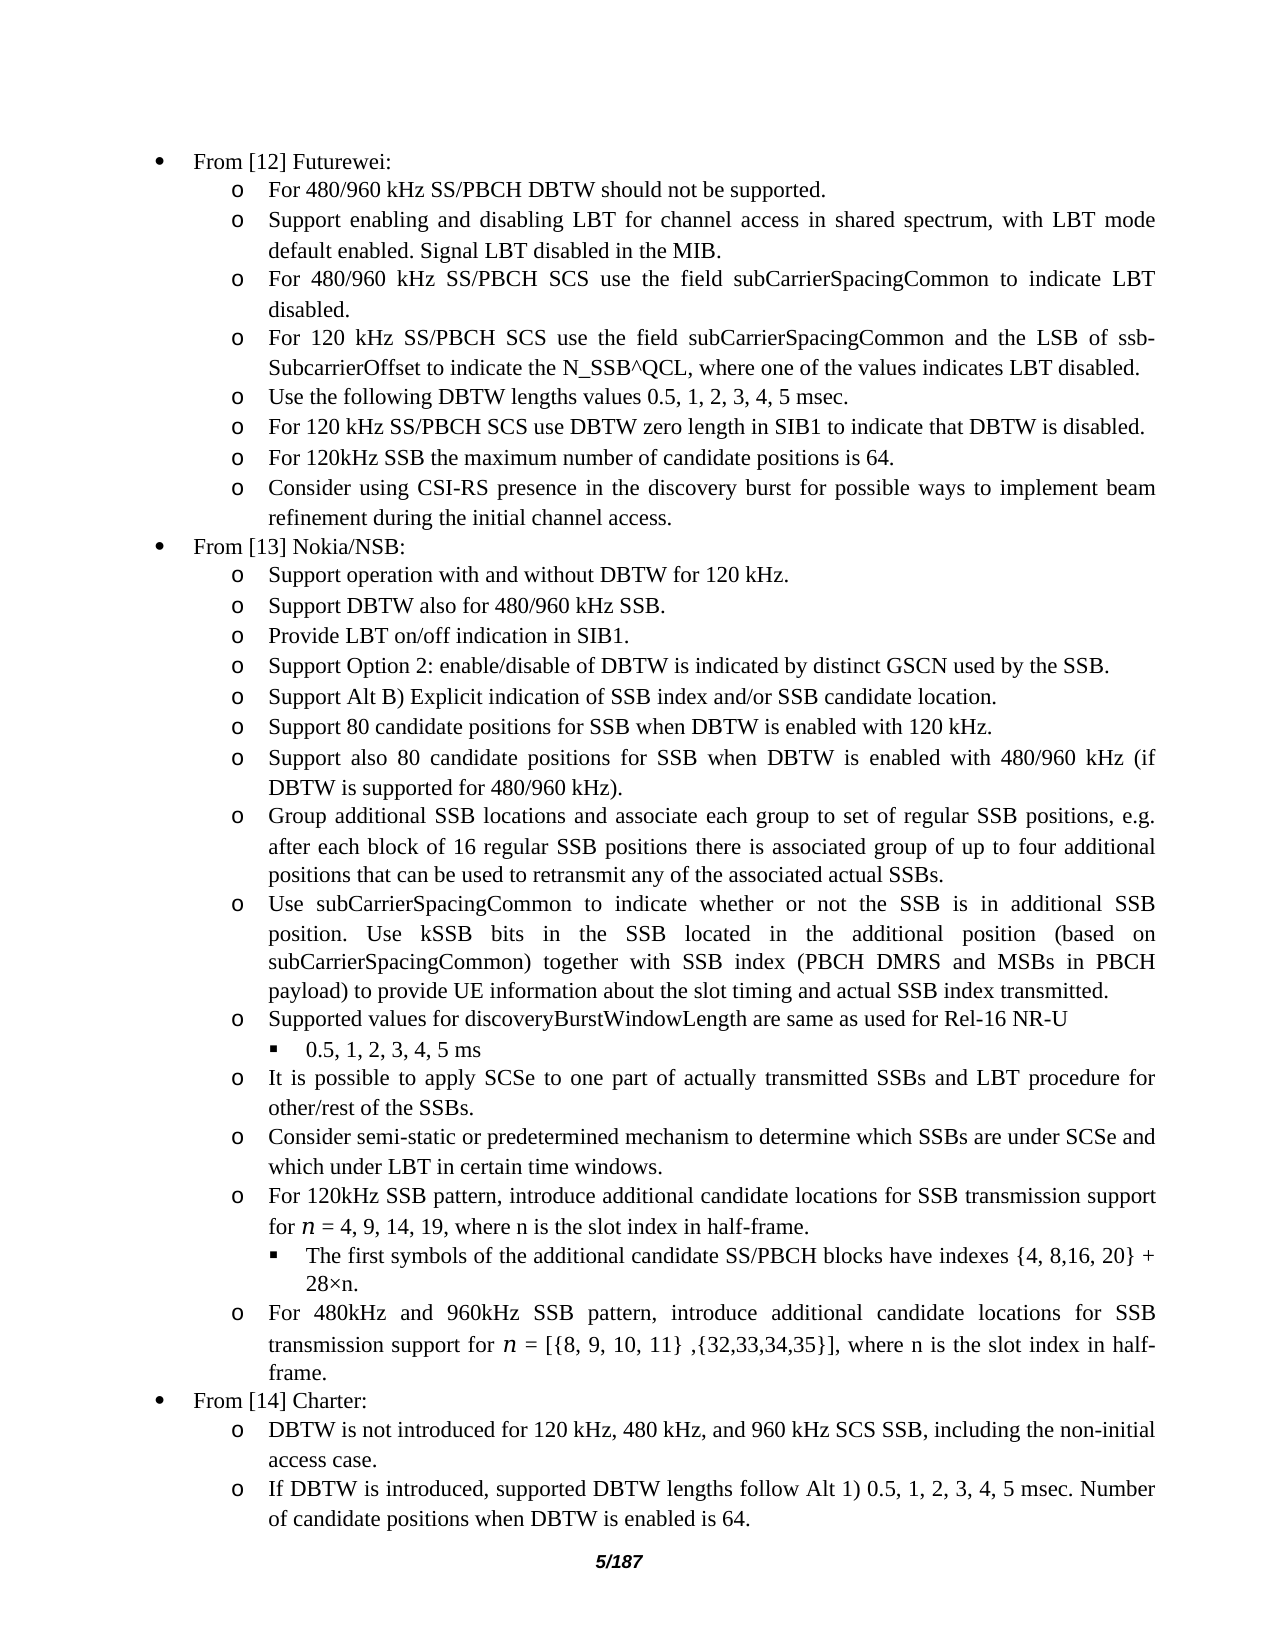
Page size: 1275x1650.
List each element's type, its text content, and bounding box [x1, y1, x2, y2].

list From [13] Nokia/NSB: [156, 533, 1157, 559]
list The first symbols of the additional candidate SS/PBCH blocks have indexes {4, 8,16, 20} + 28×n. [268, 1242, 1157, 1297]
list Use subCarrierSpacingCommon to indicate whether or not the SSB is in additional SSB position. Use kSSB bits in the SSB located in the additional position (based on subCarrierSpacingCommon) together with SSB index (PBCH DMRS and MSBs in PBCH payload) to provide UE information about the slot timing and actual SSB index transmitted. [231, 890, 1157, 1003]
list Support 80 candidate positions for SSB when DBTW is enabled with 120 kHz. [231, 713, 1157, 742]
list For 120 kHz SS/PBCH SCS use the field subCarrierSpacingCommon and the LSB of ssb-SubcarrierOffset to indicate the N_SSB^QCL, where one of the values indicates LBT disabled. [231, 324, 1157, 381]
list 0.5, 1, 2, 3, 4, 5 ms [268, 1036, 1157, 1062]
list For 480/960 kHz SS/PBCH DBTW should not be supported. [231, 176, 1157, 204]
list Support Alt B) Explicit indication of SSB index and/or SSB candidate location. [231, 683, 1157, 711]
list DBTW is not introduced for 120 kHz, 480 kHz, and 960 kHz SCS SSB, including the non-initial access case. [231, 1416, 1157, 1473]
list Support also 80 candidate positions for SSB when DBTW is enabled with 480/960 kHz (if DBTW is supported for 480/960 kHz). [231, 744, 1157, 800]
list Consider semi-static or predetermined mechanism to determine which SSBs are under SCSe and which under LBT in certain time windows. [231, 1123, 1157, 1179]
list Support enabling and disabling LBT for channel access in shared spectrum, with LBT mode default enabled. Signal LBT disabled in the MIB. [231, 207, 1157, 263]
list From [12] Futurewei: [156, 148, 1157, 174]
list Support DBTW also for 480/960 kHz SSB. [231, 592, 1157, 620]
list For 480kHz and 960kHz SSB pattern, introduce additional candidate locations for SSB transmission support for 𝑛 = [{8, 9, 10, 11} ,{32,33,34,35}], where n is the slot index in half-frame. [231, 1299, 1157, 1385]
list It is possible to apply SCSe to one part of actually transmitted SSBs and LBT procedure for other/rest of the SSBs. [231, 1064, 1157, 1121]
list Group additional SSB locations and associate each group to set of regular SSB positions, e.g. after each block of 16 regular SSB positions there is associated group of up to four additional positions that can be used to retransmit any of the associated actual SSBs. [231, 802, 1157, 888]
list Use the following DBTW lengths values 0.5, 1, 2, 3, 4, 5 msec. [231, 383, 1157, 411]
list Provide LBT on/off indication in SIB1. [231, 622, 1157, 650]
list Consider using CSI-RS presence in the discovery burst for possible ways to implement beam refinement during the initial channel access. [231, 474, 1157, 531]
list Support operation with and without DBTW for 120 kHz. [231, 561, 1157, 589]
list From [14] Charter: [156, 1387, 1157, 1414]
list Support Option 2: enable/disable of DBTW is indicated by distinct GSCN used by the SSB. [231, 652, 1157, 681]
list For 120kHz SSB the maximum number of candidate positions is 64. [231, 444, 1157, 472]
list Supported values for discoveryBurstWindowLength are same as used for Rel-16 NR-U [231, 1005, 1157, 1033]
list If DBTW is introduced, supported DBTW lengths follow Alt 1) 0.5, 1, 2, 3, 4, 5 msec. Number of candidate positions when DBTW is enabled is 64. [231, 1475, 1157, 1531]
list For 120 kHz SS/PBCH SCS use DBTW zero length in SIB1 to indicate that DBTW is disabled. [231, 413, 1157, 441]
list For 120kHz SSB pattern, introduce additional candidate locations for SSB transmission support for 𝑛 = 4, 9, 14, 19, where n is the slot index in half-frame. [231, 1182, 1157, 1240]
list For 480/960 kHz SS/PBCH SCS use the field subCarrierSpacingCommon to indicate LBT disabled. [231, 265, 1157, 322]
